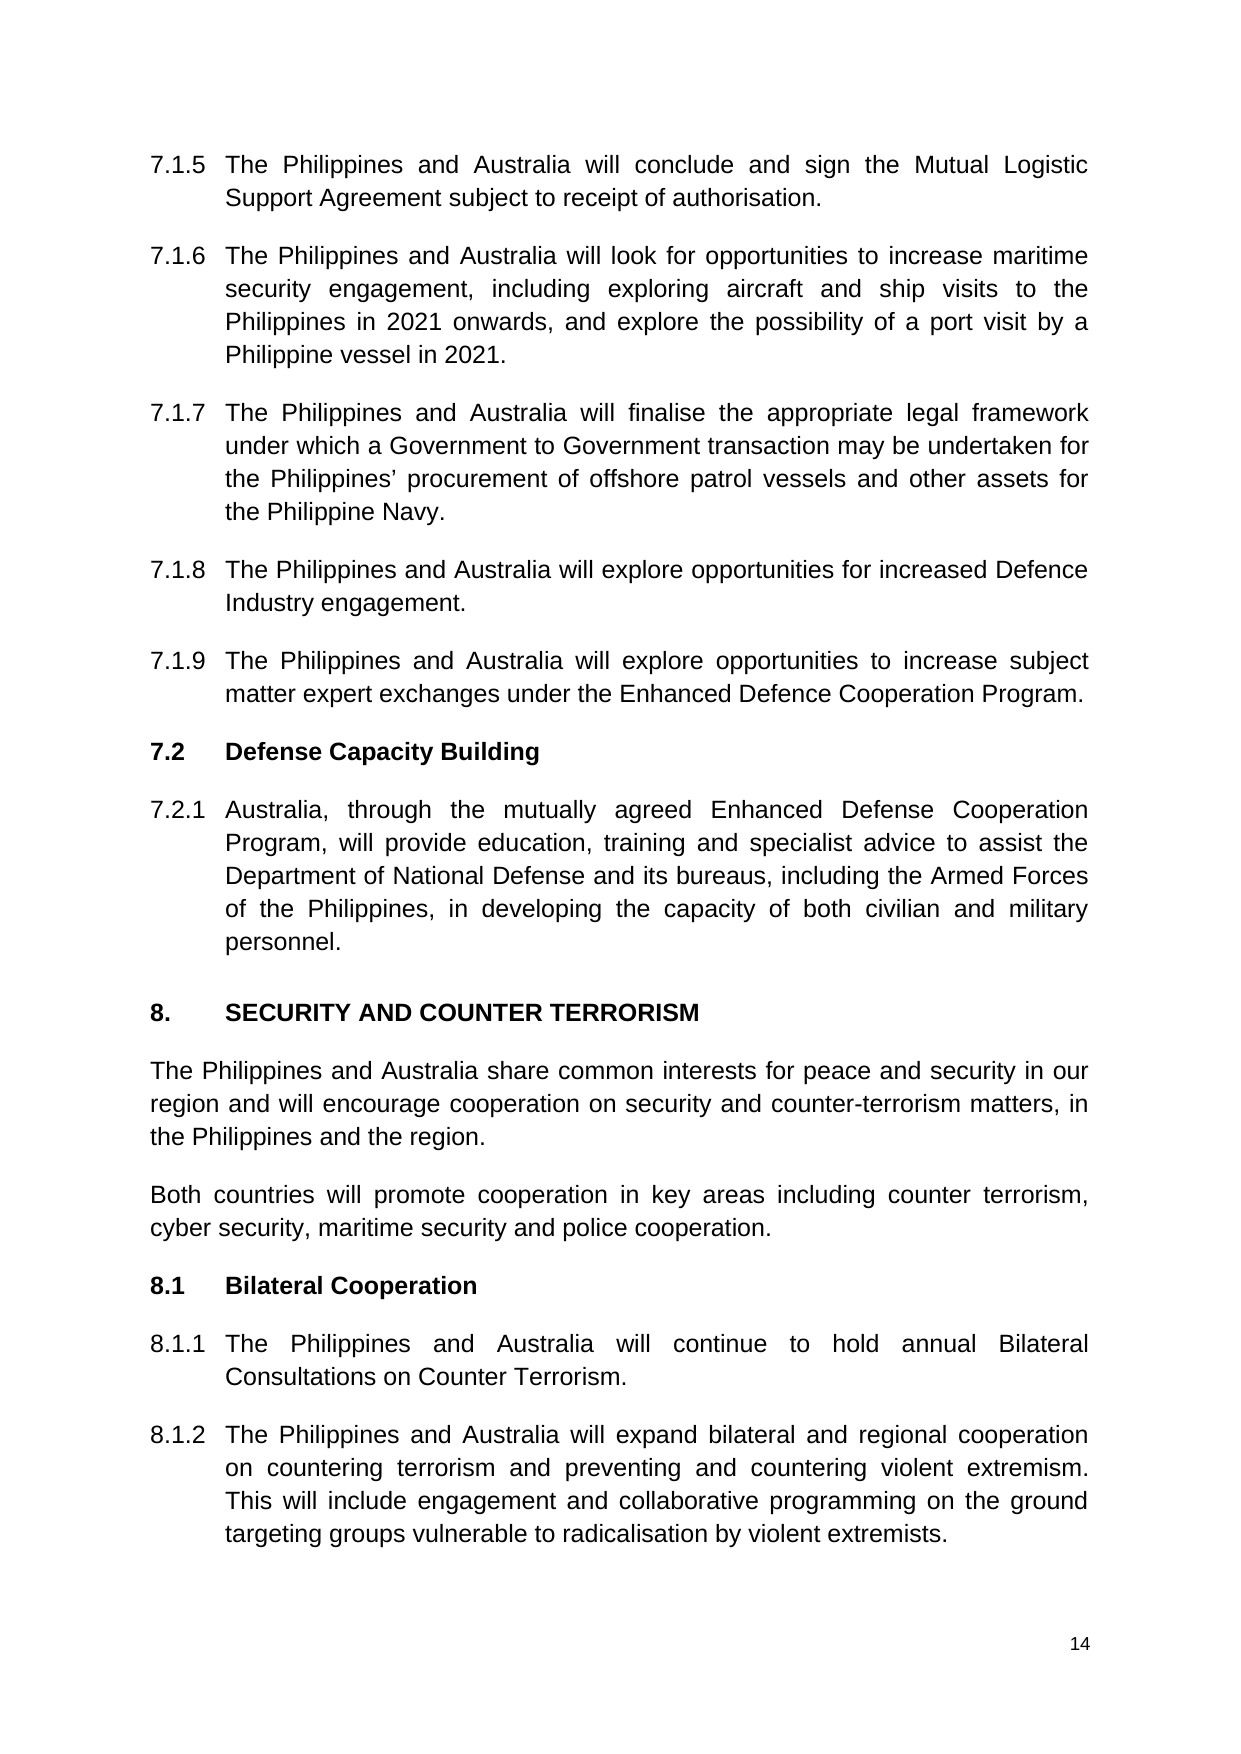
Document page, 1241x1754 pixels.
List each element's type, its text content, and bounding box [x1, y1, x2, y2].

list The Philippines and Australia will finalise the appropriate legal framework under which a Government to Government transaction may be undertaken for the Philippines’ procurement of offshore patrol vessels and other assets for the Philippine Navy. [150, 398, 1090, 526]
list The Philippines and Australia will explore opportunities to increase subject matter expert exchanges under the Enhanced Defence Cooperation Program. [150, 646, 1090, 708]
list Australia, through the mutually agreed Enhanced Defense Cooperation Program, will provide education, training and specialist advice to assist the Department of National Defense and its bureaus, including the Armed Forces of the Philippines, in developing the capacity of both civilian and military personnel. [150, 795, 1090, 956]
subtitle Bilateral Cooperation [150, 1271, 1090, 1300]
list The Philippines and Australia will explore opportunities for increased Defence Industry engagement. [150, 555, 1090, 617]
list The Philippines and Australia will expand bilateral and regional cooperation on countering terrorism and preventing and countering violent extremism. This will include engagement and collaborative programming on the ground targeting groups vulnerable to radicalisation by violent extremists. [150, 1420, 1090, 1548]
subtitle Defense Capacity Building [150, 737, 1090, 766]
text Both countries will promote cooperation in key areas including counter terrorism, cyber security, maritime security and police cooperation. [150, 1180, 1090, 1242]
list The Philippines and Australia will look for opportunities to increase maritime security engagement, including exploring aircraft and ship visits to the Philippines in 2021 onwards, and explore the possibility of a port visit by a Philippine vessel in 2021. [150, 241, 1090, 369]
list The Philippines and Australia will continue to hold annual Bilateral Consultations on Counter Terrorism. [150, 1329, 1090, 1391]
text The Philippines and Australia share common interests for peace and security in our region and will encourage cooperation on security and counter-terrorism matters, in the Philippines and the region. [150, 1056, 1090, 1151]
list The Philippines and Australia will conclude and sign the Mutual Logistic Support Agreement subject to receipt of authorisation. [150, 150, 1090, 212]
subtitle SECURITY AND COUNTER TERRORISM [150, 998, 1090, 1027]
